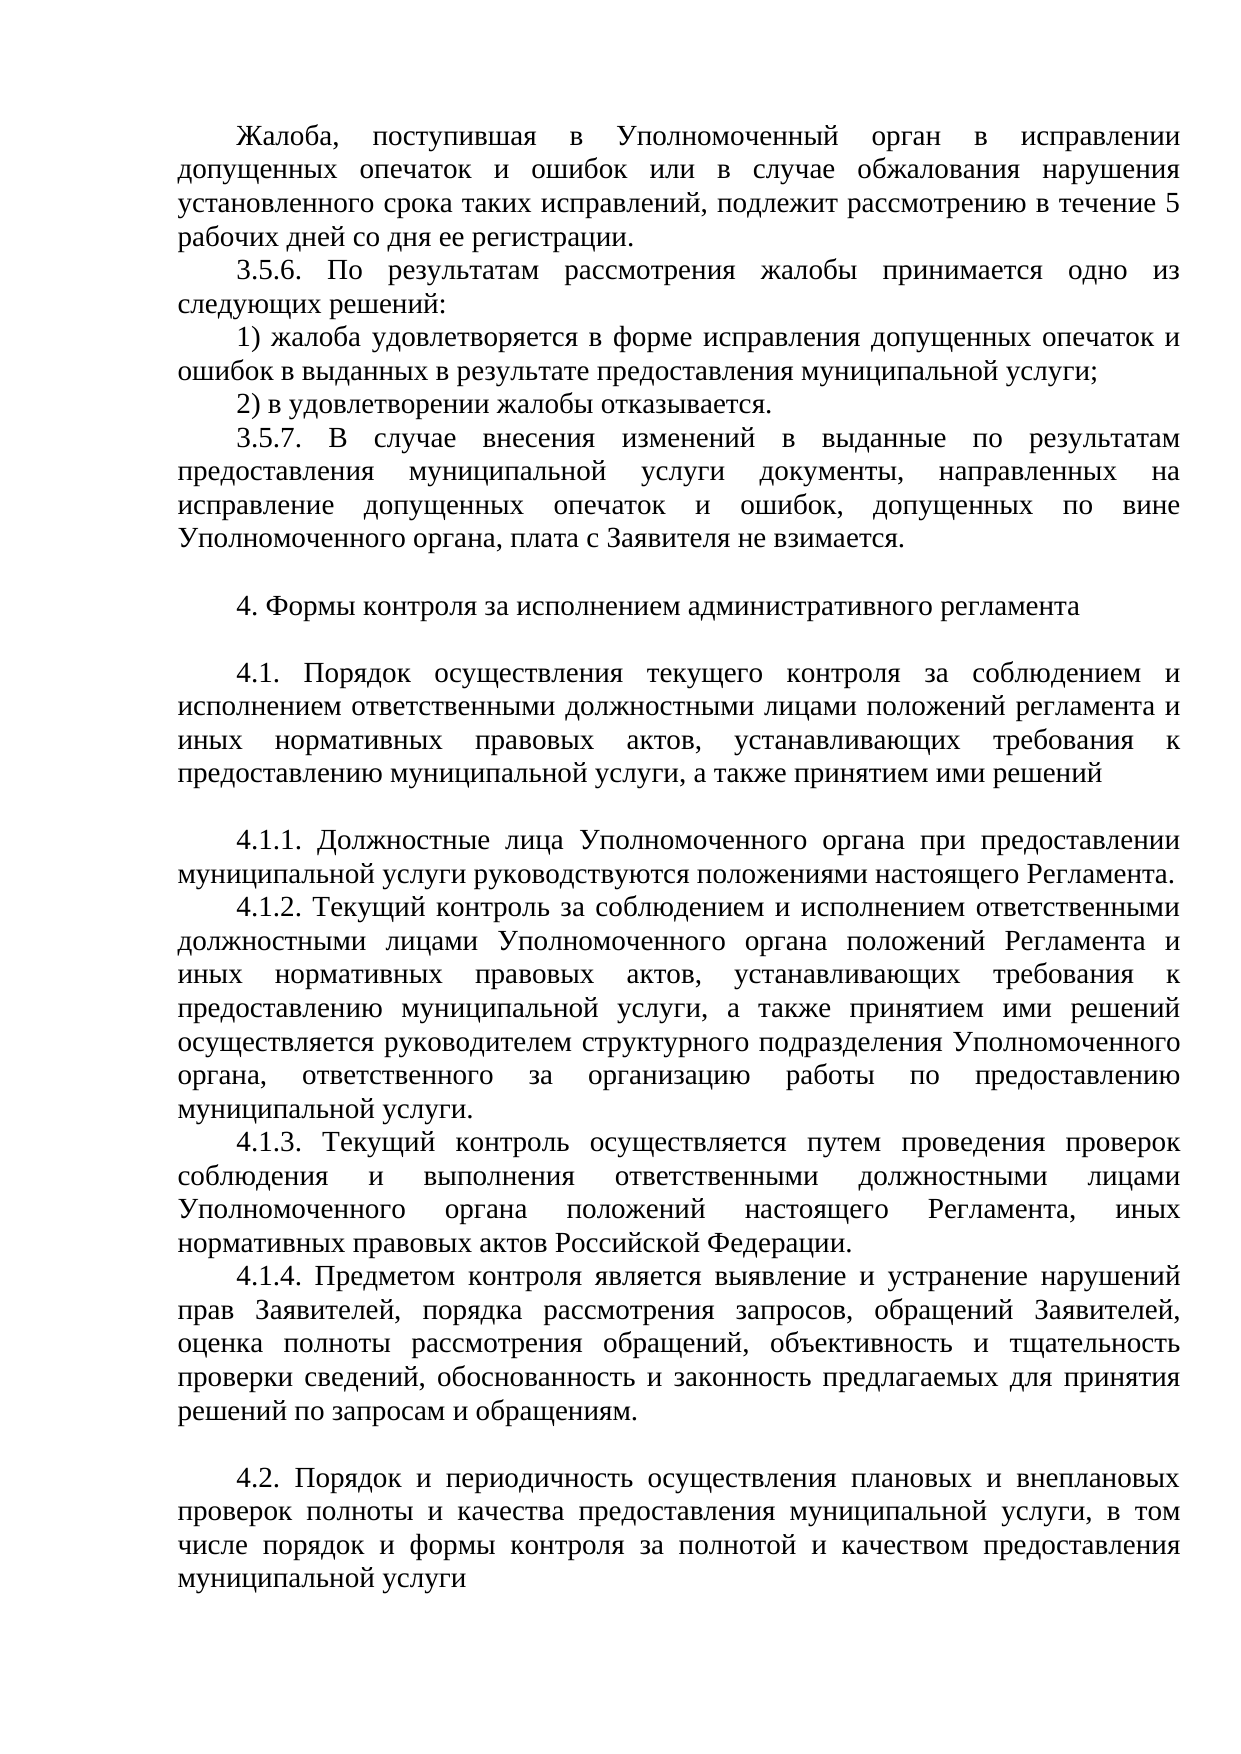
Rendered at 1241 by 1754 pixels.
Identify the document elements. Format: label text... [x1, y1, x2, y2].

text 1) жалоба удовлетворяется в форме исправления допущенных опечаток и ошибок в выданных в результате предоставления муниципальной услуги; [177, 319, 1181, 386]
text 4.1.4. Предметом контроля является выявление и устранение нарушений прав Заявителей, порядка рассмотрения запросов, обращений Заявителей, оценка полноты рассмотрения обращений, объективность и тщательность проверки сведений, обоснованность и законность предлагаемых для принятия решений по запросам и обращениям. [177, 1258, 1181, 1426]
text 4.2. Порядок и периодичность осуществления плановых и внеплановых проверок полноты и качества предоставления муниципальной услуги, в том числе порядок и формы контроля за полнотой и качеством предоставления муниципальной услуги [177, 1460, 1181, 1594]
text 3.5.6. По результатам рассмотрения жалобы принимается одно из следующих решений: [177, 252, 1181, 319]
text 2) в удовлетворении жалобы отказывается. [177, 386, 1181, 420]
text 4.1.1. Должностные лица Уполномоченного органа при предоставлении муниципальной услуги руководствуются положениями настоящего Регламента. [177, 822, 1181, 889]
text 4. Формы контроля за исполнением административного регламента [177, 588, 1181, 621]
text Жалоба, поступившая в Уполномоченный орган в исправлении допущенных опечаток и ошибок или в случае обжалования нарушения установленного срока таких исправлений, подлежит рассмотрению в течение 5 рабочих дней со дня ее регистрации. [177, 118, 1181, 252]
text 4.1.2. Текущий контроль за соблюдением и исполнением ответственными должностными лицами Уполномоченного органа положений Регламента и иных нормативных правовых актов, устанавливающих требования к предоставлению муниципальной услуги, а также принятием ими решений осуществляется руководителем структурного подразделения Уполномоченного органа, ответственного за организацию работы по предоставлению муниципальной услуги. [177, 889, 1181, 1124]
text 4.1. Порядок осуществления текущего контроля за соблюдением и исполнением ответственными должностными лицами положений регламента и иных нормативных правовых актов, устанавливающих требования к предоставлению муниципальной услуги, а также принятием ими решений [177, 655, 1181, 789]
text 3.5.7. В случае внесения изменений в выданные по результатам предоставления муниципальной услуги документы, направленных на исправление допущенных опечаток и ошибок, допущенных по вине Уполномоченного органа, плата с Заявителя не взимается. [177, 420, 1181, 554]
text 4.1.3. Текущий контроль осуществляется путем проведения проверок соблюдения и выполнения ответственными должностными лицами Уполномоченного органа положений настоящего Регламента, иных нормативных правовых актов Российской Федерации. [177, 1124, 1181, 1258]
